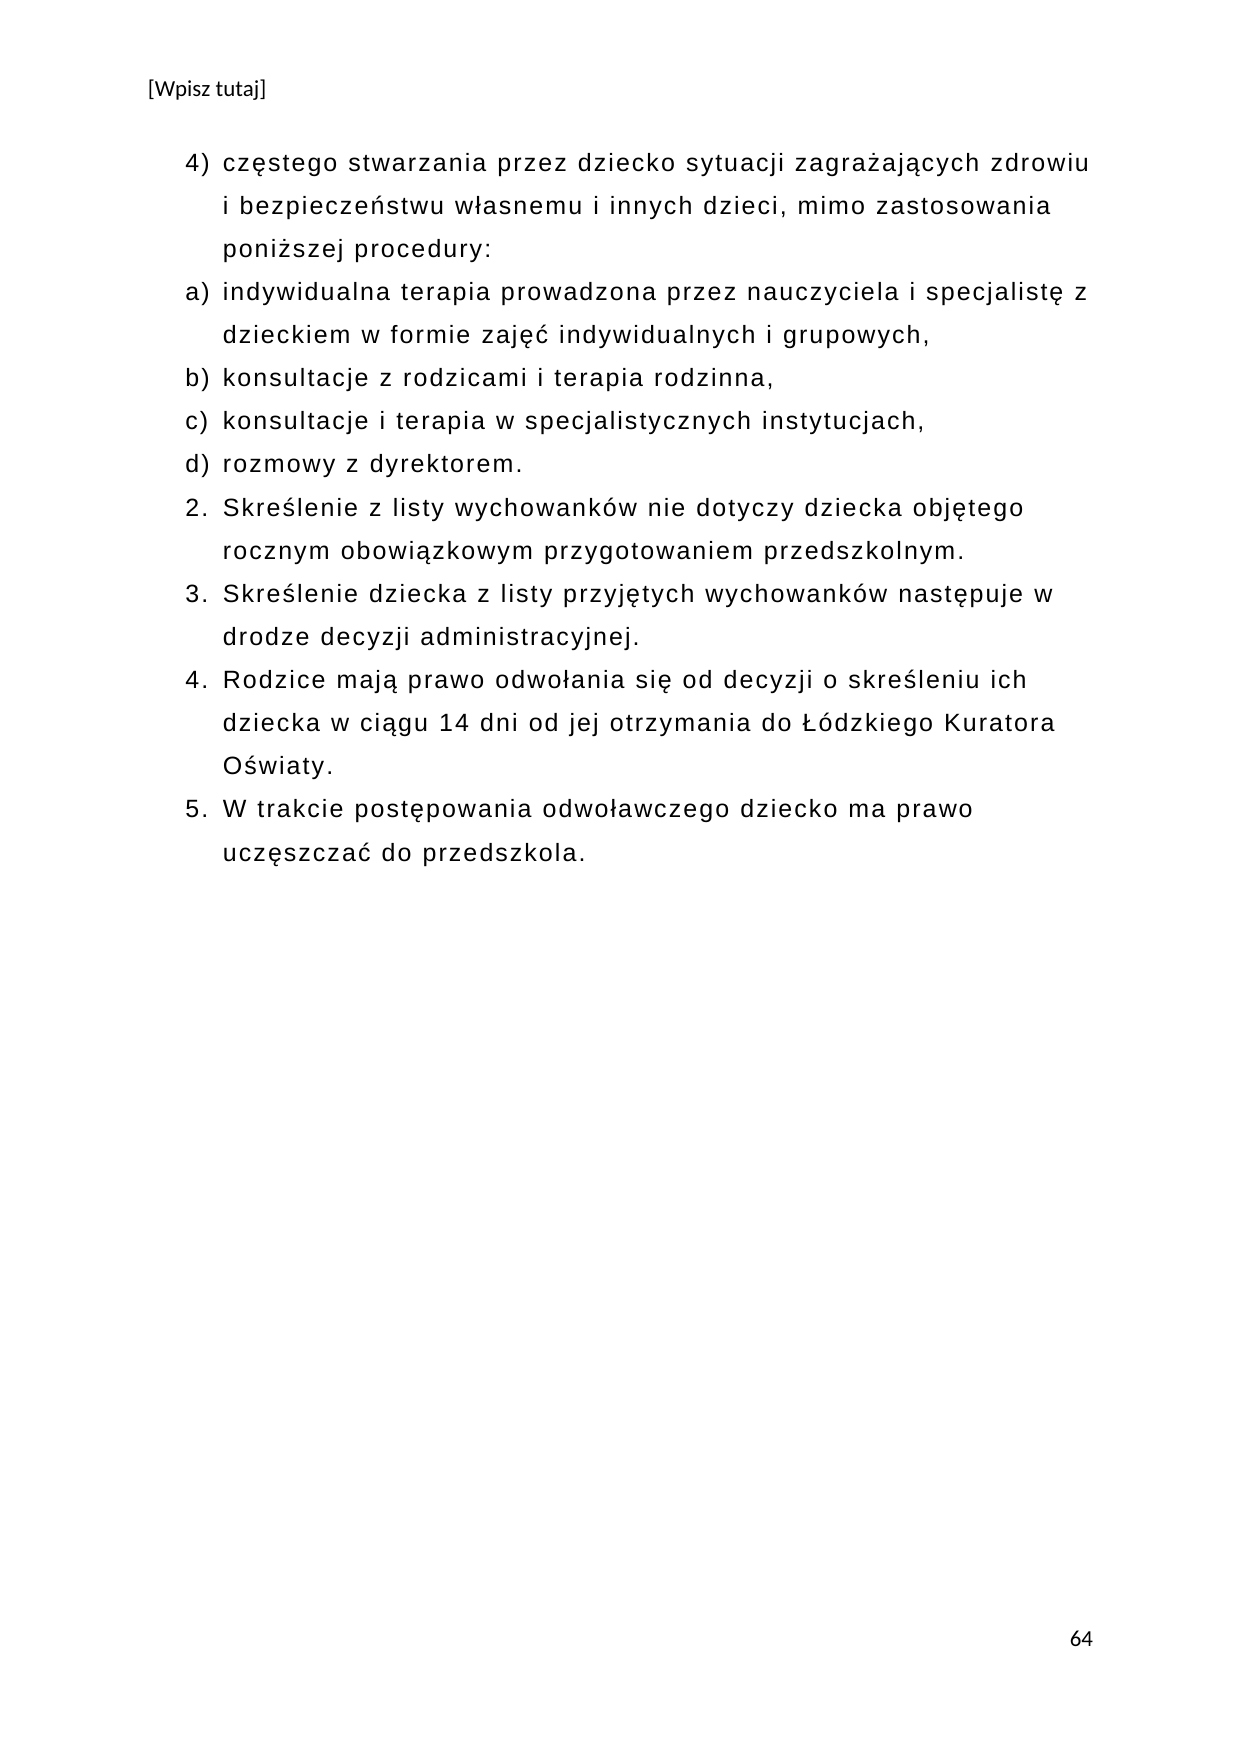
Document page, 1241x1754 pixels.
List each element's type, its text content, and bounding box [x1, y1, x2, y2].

list Skreślenie z listy wychowanków nie dotyczy dziecka objętego rocznym obowiązkowym przygotowaniem przedszkolnym. [185, 493, 1093, 564]
list Skreślenie dziecka z listy przyjętych wychowanków następuje w drodze decyzji administracyjnej. [185, 579, 1093, 651]
list W trakcie postępowania odwoławczego dziecko ma prawo uczęszczać do przedszkola. [185, 794, 1093, 866]
list konsultacje i terapia w specjalistycznych instytucjach, [185, 406, 1093, 435]
list Rodzice mają prawo odwołania się od decyzji o skreśleniu ich dziecka w ciągu 14 dni od jej otrzymania do Łódzkiego Kuratora Oświaty. [185, 665, 1093, 780]
list indywidualna terapia prowadzona przez nauczyciela i specjalistę z dzieckiem w formie zajęć indywidualnych i grupowych, [185, 277, 1093, 349]
list częstego stwarzania przez dziecko sytuacji zagrażających zdrowiu i bezpieczeństwu własnemu i innych dzieci, mimo zastosowania poniższej procedury: [185, 148, 1093, 263]
list rozmowy z dyrektorem. [185, 449, 1093, 478]
list konsultacje z rodzicami i terapia rodzinna, [185, 363, 1093, 392]
